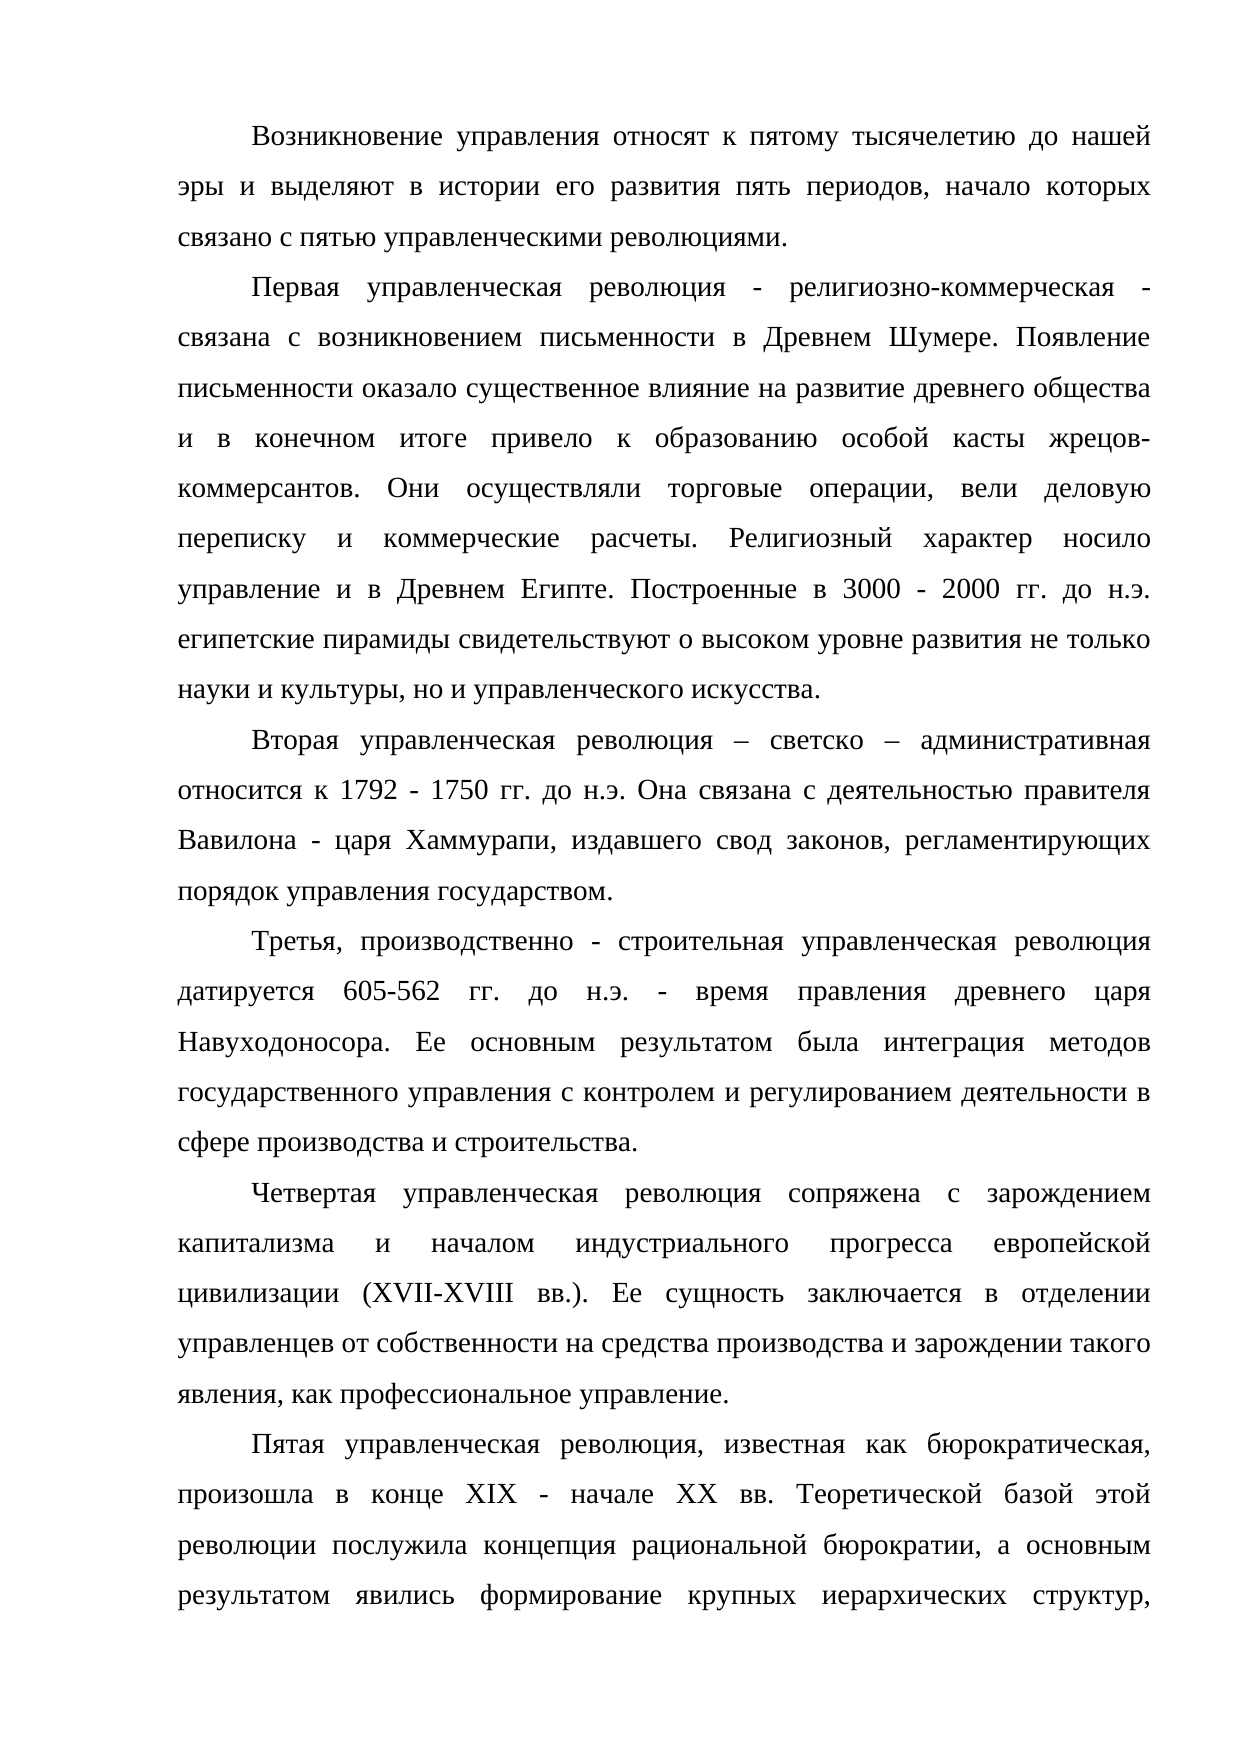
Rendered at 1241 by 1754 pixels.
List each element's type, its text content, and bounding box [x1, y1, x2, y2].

text Возникновение управления относят к пятому тысячелетию до нашей эры и выделяют в истории его развития пять периодов, начало которых связано с пятью управленческими революциями. [177, 118, 1152, 252]
text Третья, производственно - строительная управленческая революция датируется 605-562 гг. до н.э. - время правления древнего царя Навуходоносора. Ее основным результатом была интеграция методов государственного управления с контролем и регулированием деятельности в сфере производства и строительства. [177, 923, 1152, 1158]
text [177, 1426, 1152, 1611]
text Четвертая управленческая революция сопряжена с зарождением капитализма и началом индустриального прогресса европейской цивилизации (XVII-XVIII вв.). Ее сущность заключается в отделении управленцев от собственности на средства производства и зарождении такого явления, как профессиональное управление. [177, 1175, 1152, 1409]
text Вторая управленческая революция – светско – административная относится к 1792 - 1750 гг. до н.э. Она связана с деятельностью правителя Вавилона - царя Хаммурапи, издавшего свод законов, регламентирующих порядок управления государством. [177, 722, 1152, 906]
text Первая управленческая революция - религиозно-коммерческая - связана с возникновением письменности в Древнем Шумере. Появление письменности оказало существенное влияние на развитие древнего общества и в конечном итоге привело к образованию особой касты жрецов-коммерсантов. Они осуществляли торговые операции, вели деловую переписку и коммерческие расчеты. Религиозный характер носило управление и в Древнем Египте. Построенные в 3000 - 2000 гг. до н.э. египетские пирамиды свидетельствуют о высоком уровне развития не только науки и культуры, но и управленческого искусства. [177, 269, 1152, 705]
